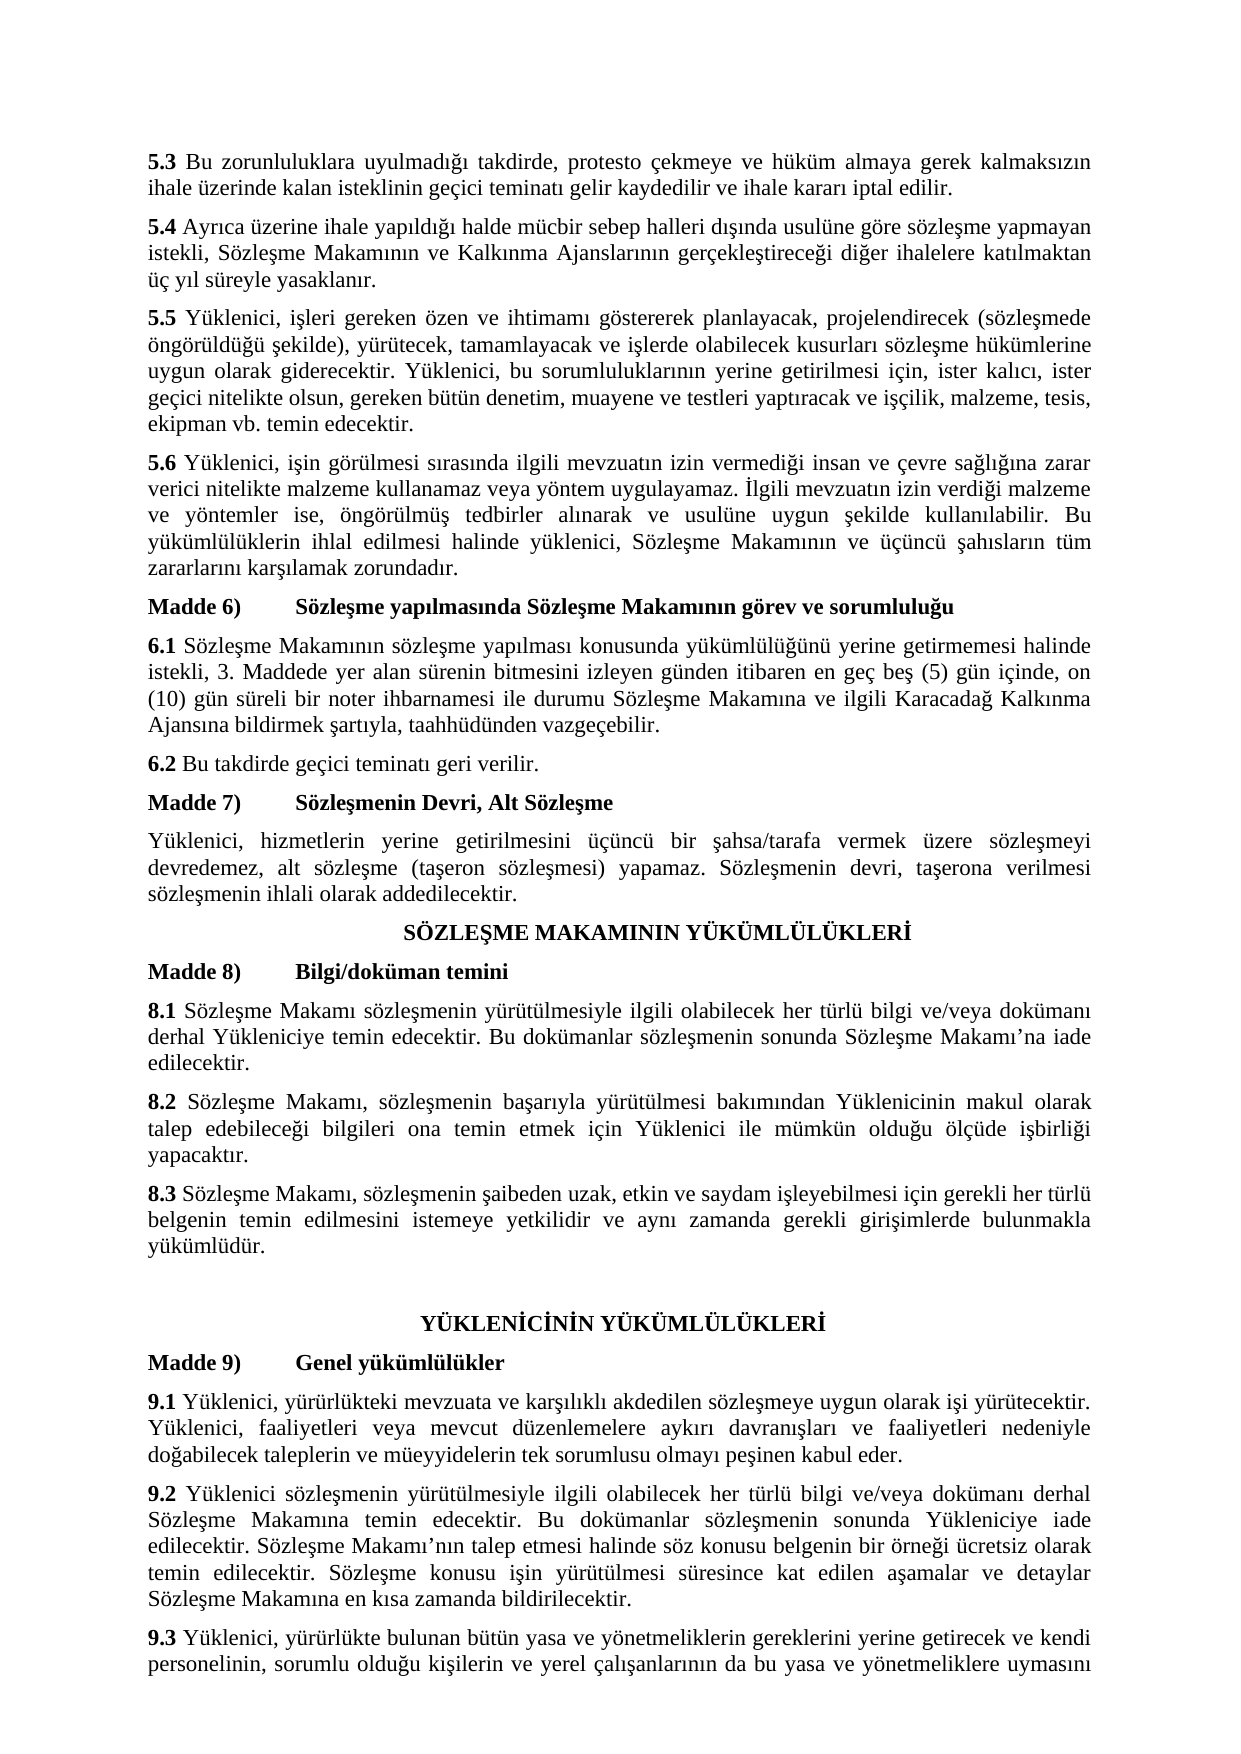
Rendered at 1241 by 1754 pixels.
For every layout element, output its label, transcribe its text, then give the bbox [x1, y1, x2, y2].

text Yüklenici, hizmetlerin yerine getirilmesini üçüncü bir şahsa/tarafa vermek üzere sözleşmeyi devredemez, alt sözleşme (taşeron sözleşmesi) yapamaz. Sözleşmenin devri, taşerona verilmesi sözleşmenin ihlali olarak addedilecektir. [148, 827, 1093, 907]
text 5.3 Bu zorunluluklara uyulmadığı takdirde, protesto çekmeye ve hüküm almaya gerek kalmaksızın ihale üzerinde kalan isteklinin geçici teminatı gelir kaydedilir ve ihale kararı iptal edilir. [148, 148, 1093, 200]
text 6.2 Bu takdirde geçici teminatı geri verilir. [148, 750, 1093, 776]
list Genel yükümlülükler [148, 1349, 1093, 1376]
text 8.1 Sözleşme Makamı sözleşmenin yürütülmesiyle ilgili olabilecek her türlü bilgi ve/veya dokümanı derhal Yükleniciye temin edecektir. Bu dokümanlar sözleşmenin sonunda Sözleşme Makamı’na iade edilecektir. [148, 997, 1093, 1076]
list Sözleşmenin Devri, Alt Sözleşme [148, 789, 1093, 815]
text YÜKLENİCİNİN YÜKÜMLÜLÜKLERİ [153, 1310, 1093, 1337]
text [148, 1624, 1093, 1677]
text 5.5 Yüklenici, işleri gereken özen ve ihtimamı göstererek planlayacak, projelendirecek (sözleşmede öngörüldüğü şekilde), yürütecek, tamamlayacak ve işlerde olabilecek kusurları sözleşme hükümlerine uygun olarak giderecektir. Yüklenici, bu sorumluluklarının yerine getirilmesi için, ister kalıcı, ister geçici nitelikte olsun, gereken bütün denetim, muayene ve testleri yaptıracak ve işçilik, malzeme, tesis, ekipman vb. temin edecektir. [148, 304, 1093, 436]
text SÖZLEŞME MAKAMININ YÜKÜMLÜLÜKLERİ [148, 919, 1093, 945]
list Bilgi/doküman temini [148, 958, 1093, 984]
text 5.4 Ayrıca üzerine ihale yapıldığı halde mücbir sebep halleri dışında usulüne göre sözleşme yapmayan istekli, Sözleşme Makamının ve Kalkınma Ajanslarının gerçekleştireceği diğer ihalelere katılmaktan üç yıl süreyle yasaklanır. [148, 213, 1093, 292]
text 5.6 Yüklenici, işin görülmesi sırasında ilgili mevzuatın izin vermediği insan ve çevre sağlığına zarar verici nitelikte malzeme kullanamaz veya yöntem uygulayamaz. İlgili mevzuatın izin verdiği malzeme ve yöntemler ise, öngörülmüş tedbirler alınarak ve usulüne uygun şekilde kullanılabilir. Bu yükümlülüklerin ihlal edilmesi halinde yüklenici, Sözleşme Makamının ve üçüncü şahısların tüm zararlarını karşılamak zorundadır. [148, 449, 1093, 581]
text 9.1 Yüklenici, yürürlükteki mevzuata ve karşılıklı akdedilen sözleşmeye uygun olarak işi yürütecektir. Yüklenici, faaliyetleri veya mevcut düzenlemelere aykırı davranışları ve faaliyetleri nedeniyle doğabilecek taleplerin ve müeyyidelerin tek sorumlusu olmayı peşinen kabul eder. [148, 1388, 1093, 1467]
text 6.1 Sözleşme Makamının sözleşme yapılması konusunda yükümlülüğünü yerine getirmemesi halinde istekli, 3. Maddede yer alan sürenin bitmesini izleyen günden itibaren en geç beş (5) gün içinde, on (10) gün süreli bir noter ihbarnamesi ile durumu Sözleşme Makamına ve ilgili Karacadağ Kalkınma Ajansına bildirmek şartıyla, taahhüdünden vazgeçebilir. [148, 632, 1093, 737]
text 9.2 Yüklenici sözleşmenin yürütülmesiyle ilgili olabilecek her türlü bilgi ve/veya dokümanı derhal Sözleşme Makamına temin edecektir. Bu dokümanlar sözleşmenin sonunda Yükleniciye iade edilecektir. Sözleşme Makamı’nın talep etmesi halinde söz konusu belgenin bir örneği ücretsiz olarak temin edilecektir. Sözleşme konusu işin yürütülmesi süresince kat edilen aşamalar ve detaylar Sözleşme Makamına en kısa zamanda bildirilecektir. [148, 1479, 1093, 1611]
list Sözleşme yapılmasında Sözleşme Makamının görev ve sorumluluğu [148, 593, 1093, 619]
text 8.2 Sözleşme Makamı, sözleşmenin başarıyla yürütülmesi bakımından Yüklenicinin makul olarak talep edebileceği bilgileri ona temin etmek için Yüklenici ile mümkün olduğu ölçüde işbirliği yapacaktır. [148, 1088, 1093, 1167]
text 8.3 Sözleşme Makamı, sözleşmenin şaibeden uzak, etkin ve saydam işleyebilmesi için gerekli her türlü belgenin temin edilmesini istemeye yetkilidir ve aynı zamanda gerekli girişimlerde bulunmakla yükümlüdür. [148, 1180, 1093, 1259]
